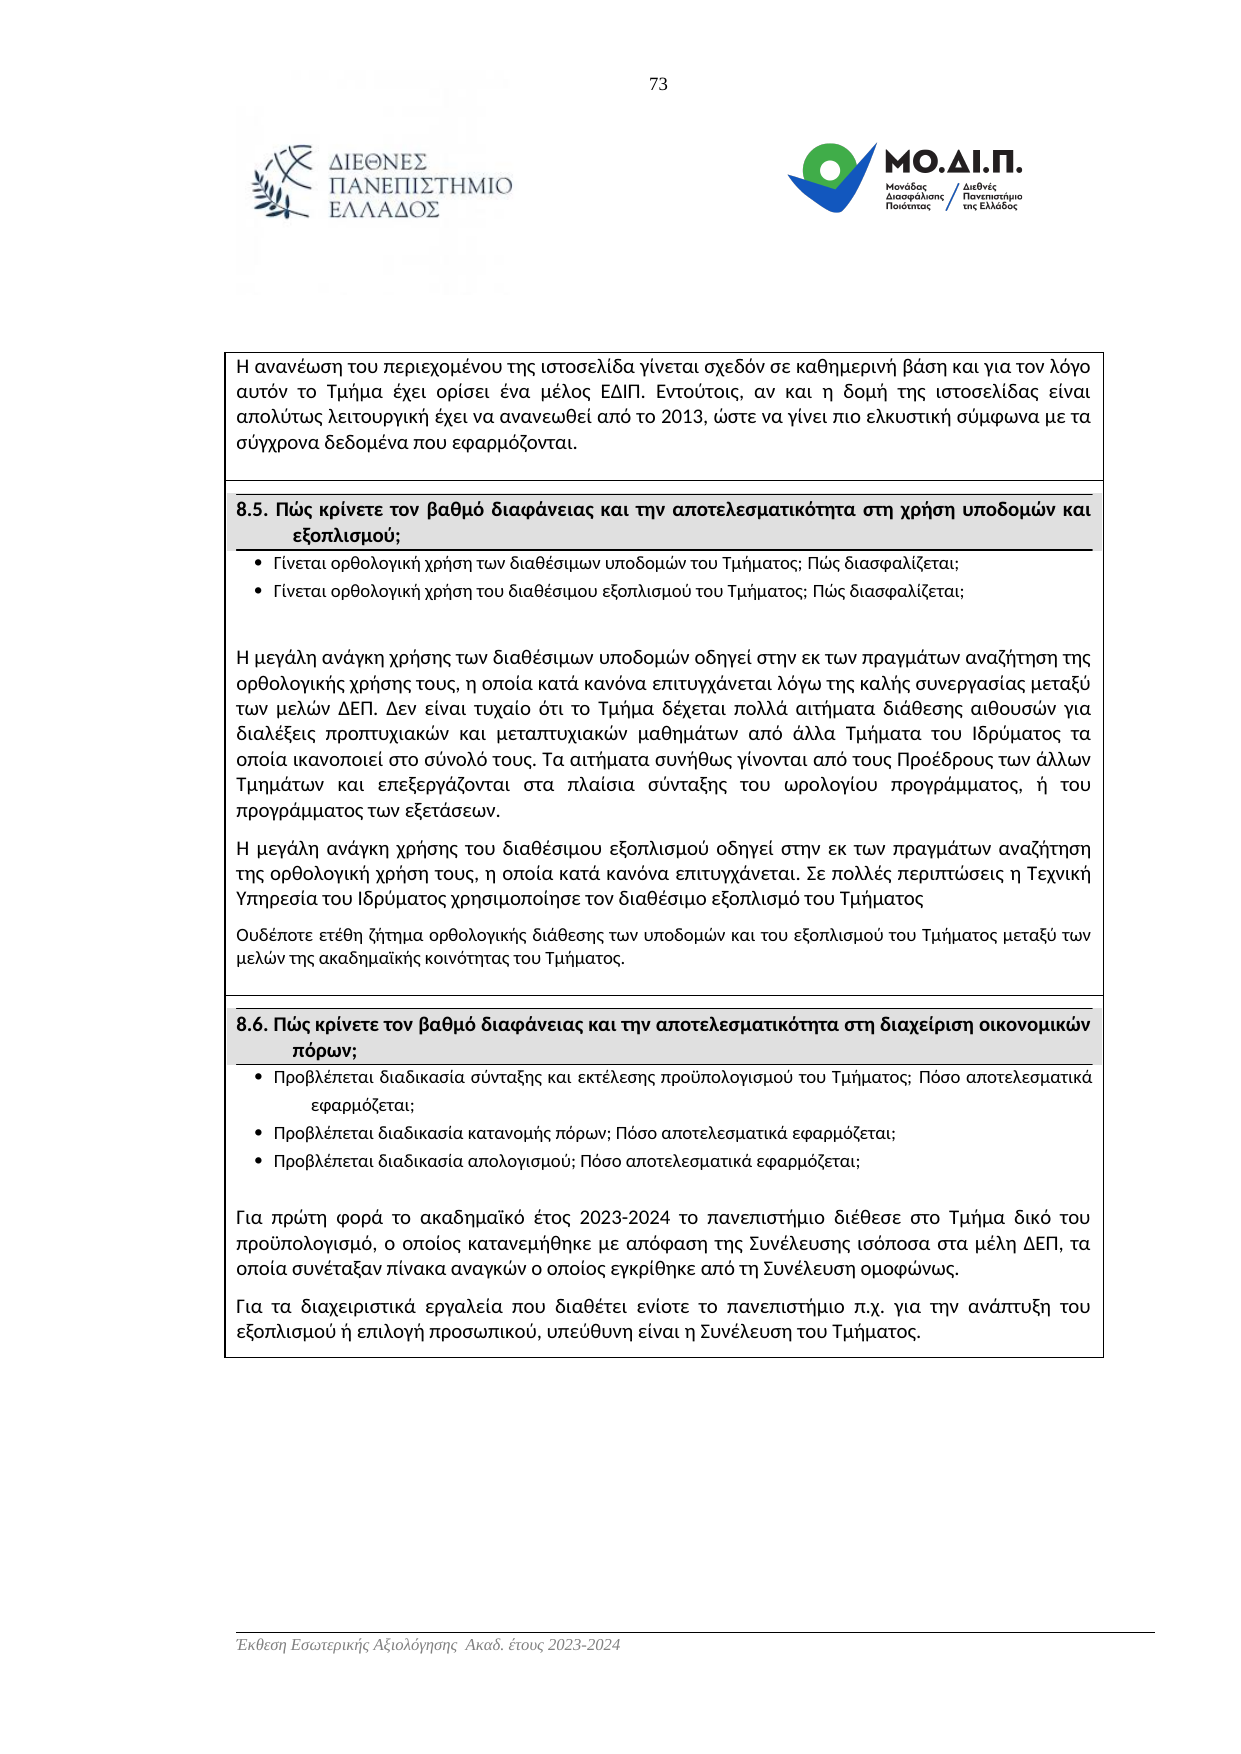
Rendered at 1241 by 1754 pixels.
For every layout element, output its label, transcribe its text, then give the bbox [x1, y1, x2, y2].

table_cell 8.6. Πώς κρίνετε τον βαθμό διαφάνειας και την αποτελεσματικότητα στη διαχείριση οικονομικών πόρων; Προβλέπεται διαδικασία σύνταξης και εκτέλεσης προϋπολογισμού του Τμήματος; Πόσο αποτελεσματικά εφαρμόζεται; Προβλέπεται διαδικασία κατανομής πόρων; Πόσο αποτελεσματικά εφαρμόζεται; Προβλέπεται διαδικασία απολογισμού; Πόσο αποτελεσματικά εφαρμόζεται; Για πρώτη φορά το ακαδημαϊκό έτος 2023-2024 το πανεπιστήμιο διέθεσε στο Τμήμα δικό του προϋπολογισμό, ο οποίος κατανεμήθηκε με απόφαση της Συνέλευσης ισόποσα στα μέλη ΔΕΠ, τα οποία συνέταξαν πίνακα αναγκών ο οποίος εγκρίθηκε από τη Συνέλευση ομοφώνως. Για τα διαχειριστικά εργαλεία που διαθέτει ενίοτε το πανεπιστήμιο π.χ. για την ανάπτυξη του εξοπλισμού ή επιλογή προσωπικού, υπεύθυνη είναι η Συνέλευση του Τμήματος. [226, 996, 1103, 1357]
picture [771, 124, 1042, 230]
table_cell 8.5. Πώς κρίνετε τον βαθμό διαφάνειας και την αποτελεσματικότητα στη χρήση υποδομών και εξοπλισμού; Γίνεται ορθολογική χρήση των διαθέσιμων υποδομών του Τμήματος; Πώς διασφαλίζεται; Γίνεται ορθολογική χρήση του διαθέσιμου εξοπλισμού του Τμήματος; Πώς διασφαλίζεται; Η μεγάλη ανάγκη χρήσης των διαθέσιμων υποδομών οδηγεί στην εκ των πραγμάτων αναζήτηση της ορθολογικής χρήσης τους, η οποία κατά κανόνα επιτυγχάνεται λόγω της καλής συνεργασίας μεταξύ των μελών ΔΕΠ. Δεν είναι τυχαίο ότι το Τμήμα δέχεται πολλά αιτήματα διάθεσης αιθουσών για διαλέξεις προπτυχιακών και μεταπτυχιακών μαθημάτων από άλλα Τμήματα του Ιδρύματος τα οποία ικανοποιεί στο σύνολό τους. Τα αιτήματα συνήθως γίνονται από τους Προέδρους των άλλων Τμημάτων και επεξεργάζονται στα πλαίσια σύνταξης του ωρολογίου προγράμματος, ή του προγράμματος των εξετάσεων. Η μεγάλη ανάγκη χρήσης του διαθέσιμου εξοπλισμού οδηγεί στην εκ των πραγμάτων αναζήτηση της ορθολογική χρήση τους, η οποία κατά κανόνα επιτυγχάνεται. Σε πολλές περιπτώσεις η Τεχνική Υπηρεσία του Ιδρύματος χρησιμοποίησε τον διαθέσιμο εξοπλισμό του Τμήματος Ουδέποτε ετέθη ζήτημα ορθολογικής διάθεσης των υποδομών και του εξοπλισμού του Τμήματος μεταξύ των μελών της ακαδημαϊκής κοινότητας του Τμήματος. [226, 481, 1103, 995]
picture [236, 70, 535, 295]
